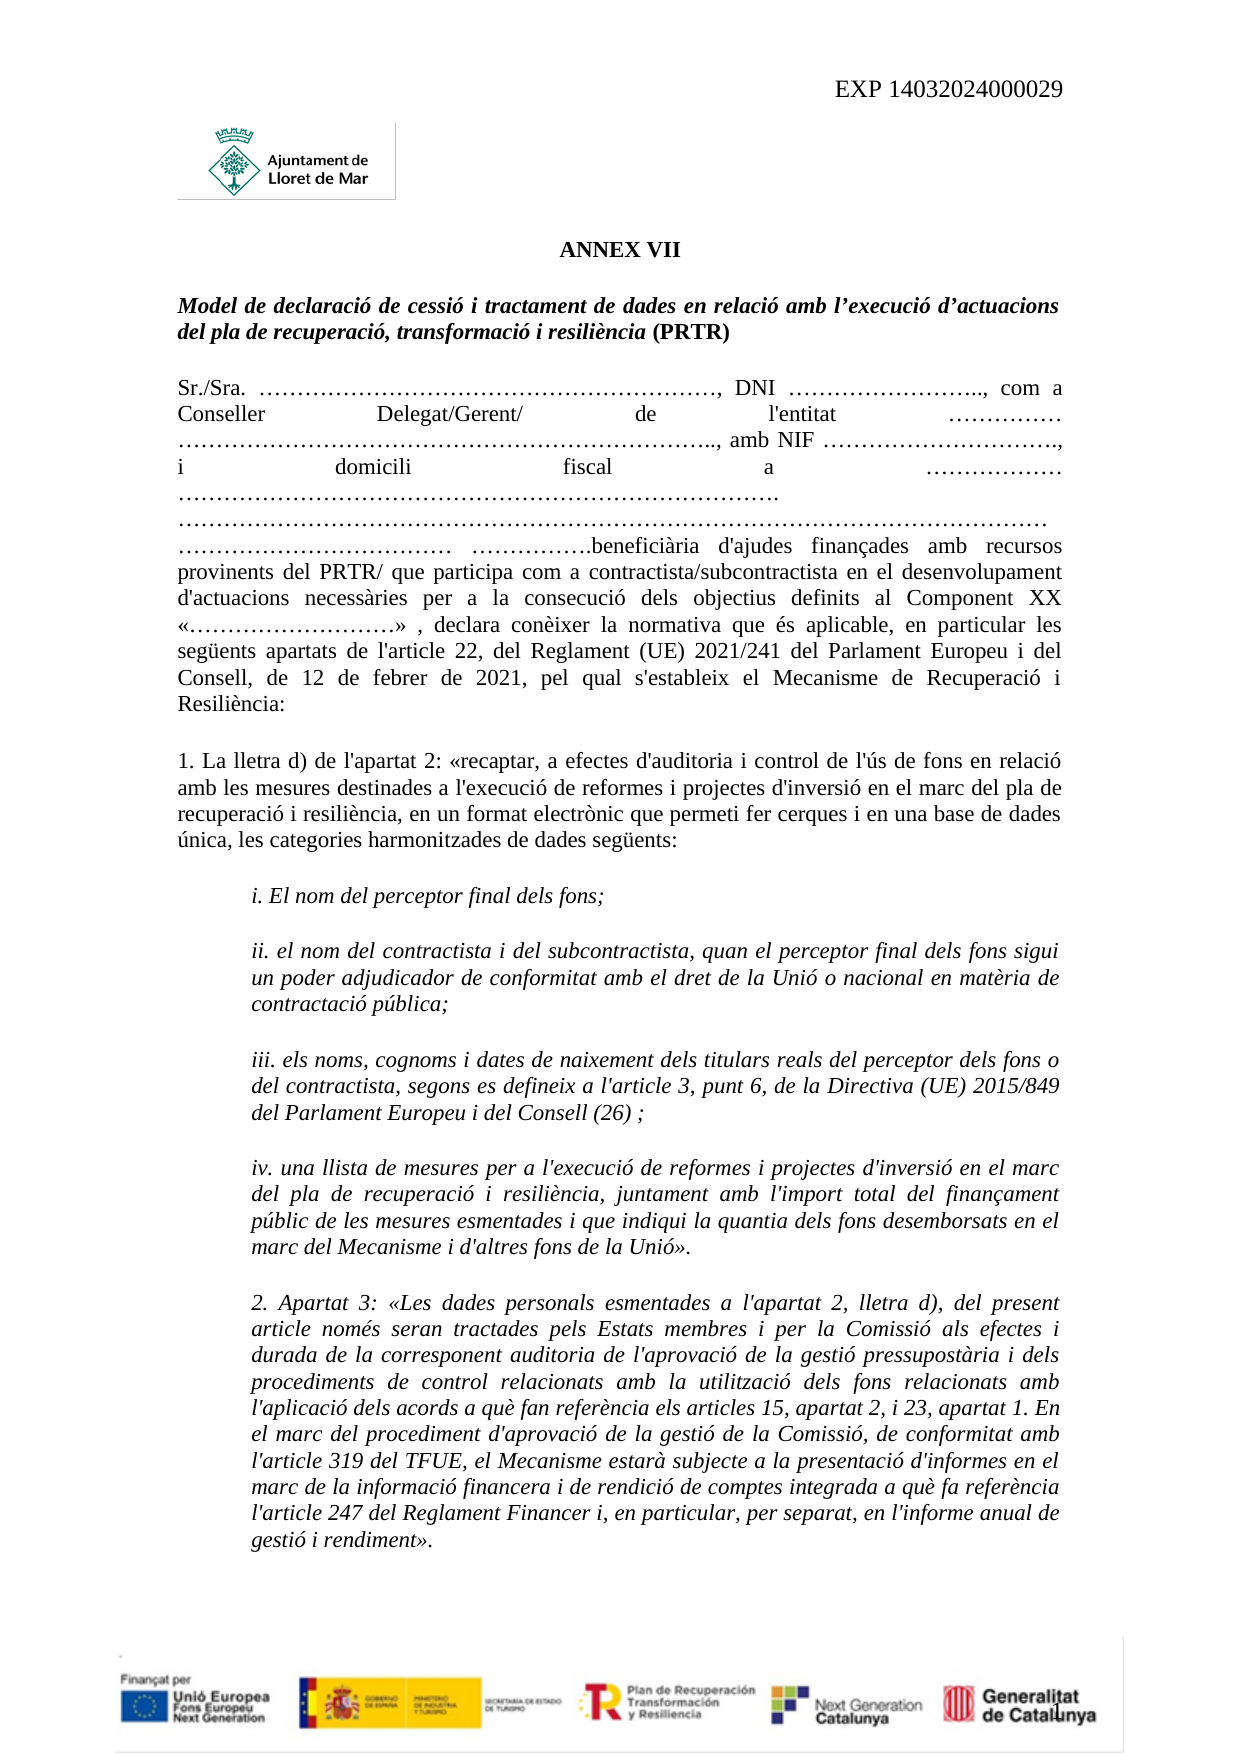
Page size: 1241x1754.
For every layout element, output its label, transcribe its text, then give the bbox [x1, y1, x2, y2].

text Model de declaració de cessió i tractament de dades en relació amb l’execució d’actuacions del pla de recuperació, transformació i resiliència (PRTR) [177, 292, 1063, 344]
text ANNEX VII [177, 236, 1063, 263]
text Sr./Sra. ……………………………………………………, DNI …………………….., com a Conseller Delegat/Gerent/ de l'entitat …………… …………………………………………………………….., amb NIF …………………………., i domicili fiscal a ……………… ……………………………………………………………………. …………………………………………………………………………………………………………………………………… …………….beneficiària d'ajudes finançades amb recursos provinents del PRTR/ que participa com a contractista/subcontractista en el desenvolupament d'actuacions necessàries per a la consecució dels objectius definits al Component XX «………………………» , declara conèixer la normativa que és aplicable, en particular les següents apartats de l'article 22, del Reglament (UE) 2021/241 del Parlament Europeu i del Consell, de 12 de febrer de 2021, pel qual s'estableix el Mecanisme de Recuperació i Resiliència: [177, 374, 1063, 716]
text 1. La lletra d) de l'apartat 2: «recaptar, a efectes d'auditoria i control de l'ús de fons en relació amb les mesures destinades a l'execució de reformes i projectes d'inversió en el marc del pla de recuperació i resiliència, en un format electrònic que permeti fer cerques i en una base de dades única, les categories harmonitzades de dades següents: [177, 747, 1063, 853]
text i. El nom del perceptor final dels fons; [251, 882, 1063, 908]
picture [115, 1636, 1125, 1754]
text 2. Apartat 3: «Les dades personals esmentades a l'apartat 2, lletra d), del present article només seran tractades pels Estats membres i per la Comissió als efectes i durada de la corresponent auditoria de l'aprovació de la gestió pressupostària i dels procediments de control relacionats amb la utilització dels fons relacionats amb l'aplicació dels acords a què fan referència els articles 15, apartat 2, i 23, apartat 1. En el marc del procediment d'aprovació de la gestió de la Comissió, de conformitat amb l'article 319 del TFUE, el Mecanisme estarà subjecte a la presentació d'informes en el marc de la informació financera i de rendició de comptes integrada a què fa referència l'article 247 del Reglament Financer i, en particular, per separat, en l'informe anual de gestió i rendiment». [251, 1289, 1063, 1552]
text ii. el nom del contractista i del subcontractista, quan el perceptor final dels fons sigui un poder adjudicador de conformitat amb el dret de la Unió o nacional en matèria de contractació pública; [251, 938, 1063, 1017]
text iii. els noms, cognoms i dates de naixement dels titulars reals del perceptor dels fons o del contractista, segons es defineix a l'article 3, punt 6, de la Directiva (UE) 2015/849 del Parlament Europeu i del Consell (26) ; [251, 1046, 1063, 1125]
picture [177, 123, 396, 200]
text iv. una llista de mesures per a l'execució de reformes i projectes d'inversió en el marc del pla de recuperació i resiliència, juntament amb l'import total del finançament públic de les mesures esmentades i que indiqui la quantia dels fons desemborsats en el marc del Mecanisme i d'altres fons de la Unió». [251, 1154, 1063, 1259]
